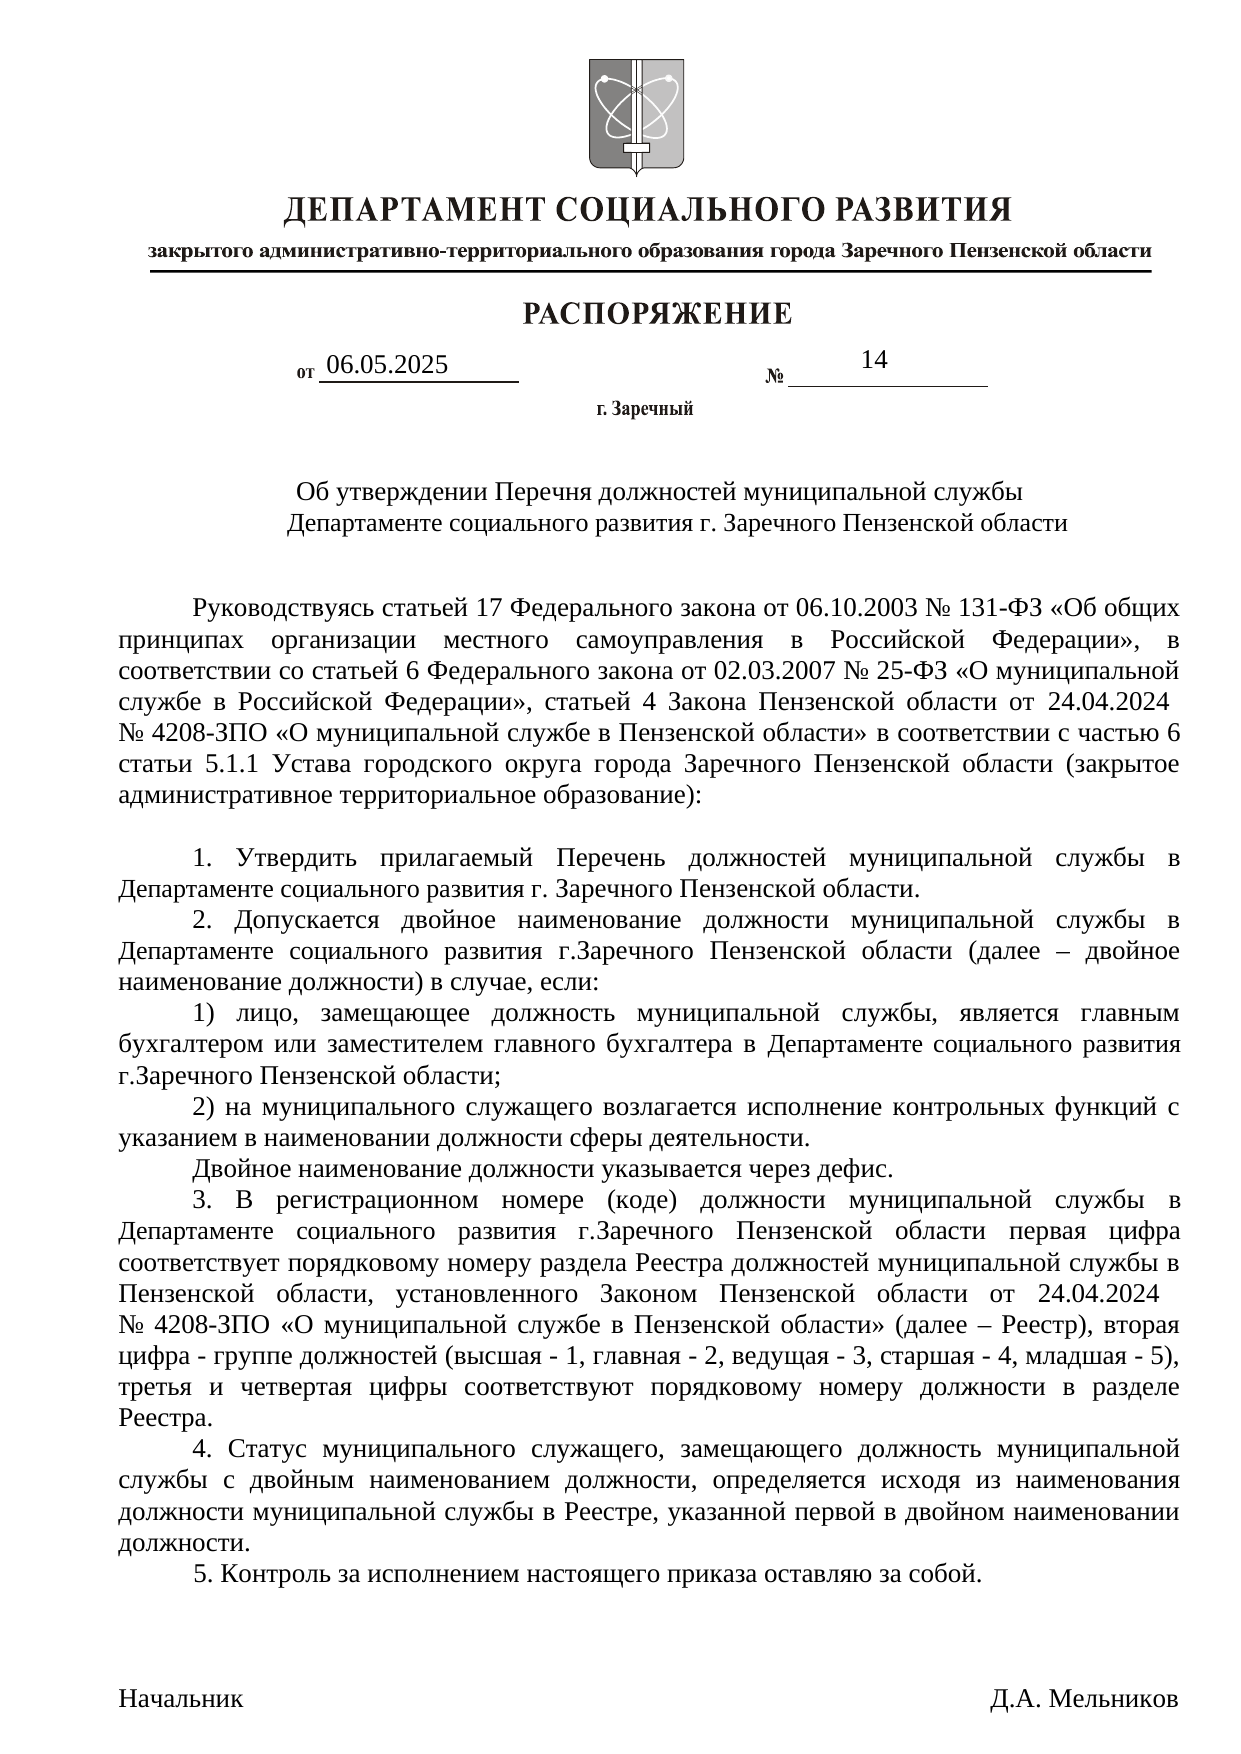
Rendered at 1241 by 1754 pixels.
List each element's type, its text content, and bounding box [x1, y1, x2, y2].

text Департаменте социального развития г. Заречного Пензенской области [118, 507, 1181, 537]
text 2) на муниципального служащего возлагается исполнение контрольных функций с указанием в наименовании должности сферы деятельности. [118, 1090, 1181, 1152]
text Двойное наименование должности указывается через дефис. [118, 1152, 1181, 1183]
text 5. Контроль за исполнением настоящего приказа оставляю за собой. [118, 1557, 1181, 1588]
text 1. Утвердить прилагаемый Перечень должностей муниципальной службы в Департаменте социального развития г. Заречного Пензенской области. [118, 841, 1181, 903]
text 1) лицо, замещающее должность муниципальной службы, является главным бухгалтером или заместителем главного бухгалтера в Департаменте социального развития г.Заречного Пензенской области; [118, 996, 1181, 1090]
text Об утверждении Перечня должностей муниципальной службы [118, 475, 1181, 507]
text Начальник Д.А. Мельников [118, 1682, 1181, 1713]
text Руководствуясь статьей 17 Федерального закона от 06.10.2003 № 131-ФЗ «Об общих принципах организации местного самоуправления в Российской Федерации», в соответствии со статьей 6 Федерального закона от 02.03.2007 № 25-ФЗ «О муниципальной службе в Российской Федерации», статьей 4 Закона Пензенской области от 24.04.2024 № 4208-ЗПО «О муниципальной службе в Пензенской области» в соответствии с частью 6 статьи 5.1.1 Устава городского округа города Заречного Пензенской области (закрытое административное территориальное образование): [118, 592, 1181, 809]
text 2. Допускается двойное наименование должности муниципальной службы в Департаменте социального развития г.Заречного Пензенской области (далее – двойное наименование должности) в случае, если: [118, 903, 1181, 996]
text 3. В регистрационном номере (коде) должности муниципальной службы в Департаменте социального развития г.Заречного Пензенской области первая цифра соответствует порядковому номеру раздела Реестра должностей муниципальной службы в Пензенской области, установленного Законом Пензенской области от 24.04.2024 № 4208-ЗПО «О муниципальной службе в Пензенской области» (далее – Реестр), вторая цифра - группе должностей (высшая - 1, главная - 2, ведущая - 3, старшая - 4, младшая - 5), третья и четвертая цифры соответствуют порядковому номеру должности в разделе Реестра. [118, 1183, 1181, 1432]
text 4. Статус муниципального служащего, замещающего должность муниципальной службы с двойным наименованием должности, определяется исходя из наименования должности муниципальной службы в Реестре, указанной первой в двойном наименовании должности. [118, 1432, 1181, 1557]
